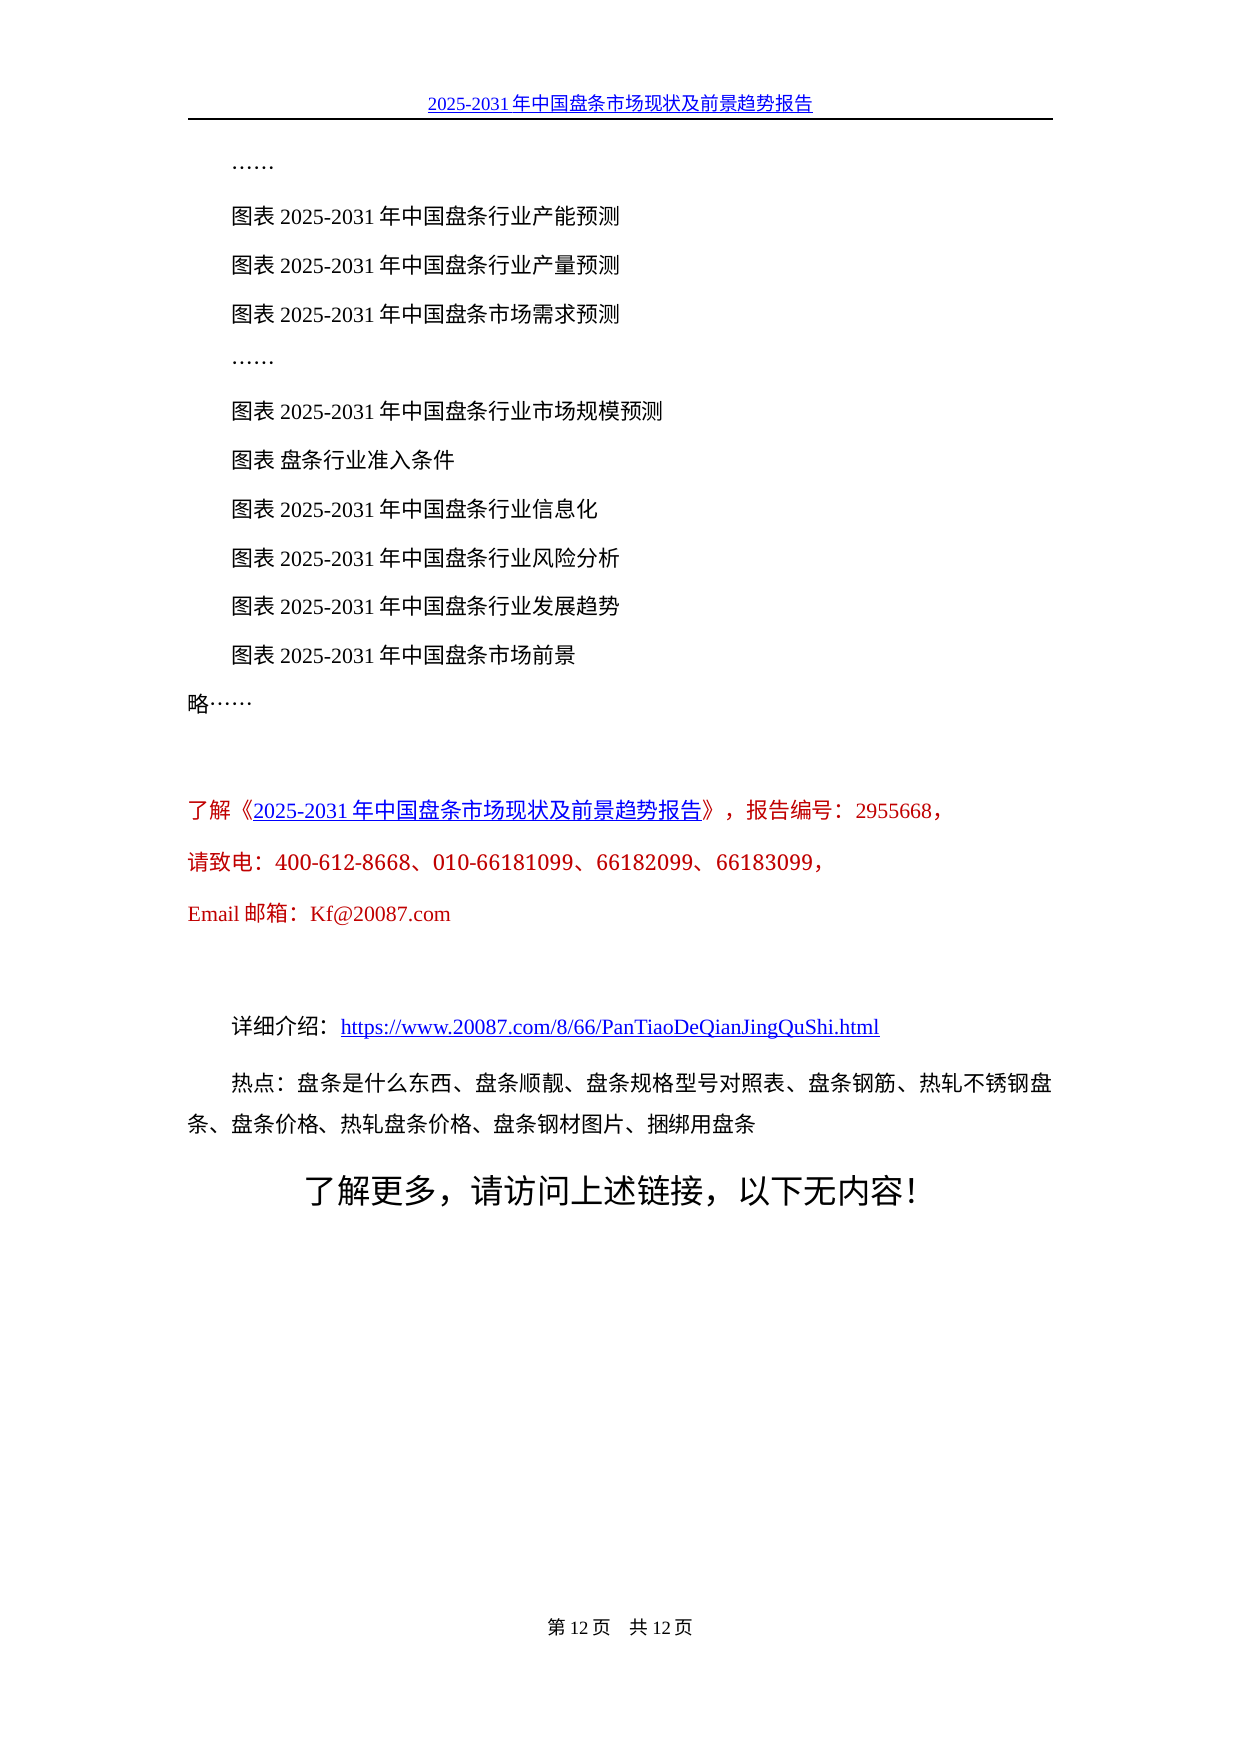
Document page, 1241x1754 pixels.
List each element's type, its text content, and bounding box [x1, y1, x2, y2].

text 热点：盘条是什么东西、盘条顺靓、盘条规格型号对照表、盘条钢筋、热轧不锈钢盘条、盘条价格、热轧盘条价格、盘条钢材图片、捆绑用盘条 [187, 1066, 1053, 1139]
title 了解更多，请访问上述链接，以下无内容！ [187, 1156, 1053, 1221]
text 了解《2025-2031年中国盘条市场现状及前景趋势报告》，报告编号：2955668， [187, 793, 1053, 825]
text 请致电：400-612-8668、010-66181099、66182099、66183099， [187, 844, 1053, 877]
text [187, 150, 1053, 719]
text Email邮箱：Kf@20087.com [187, 896, 1053, 928]
text 详细介绍：https://www.20087.com/8/66/PanTiaoDeQianJingQuShi.html [187, 1009, 1053, 1041]
